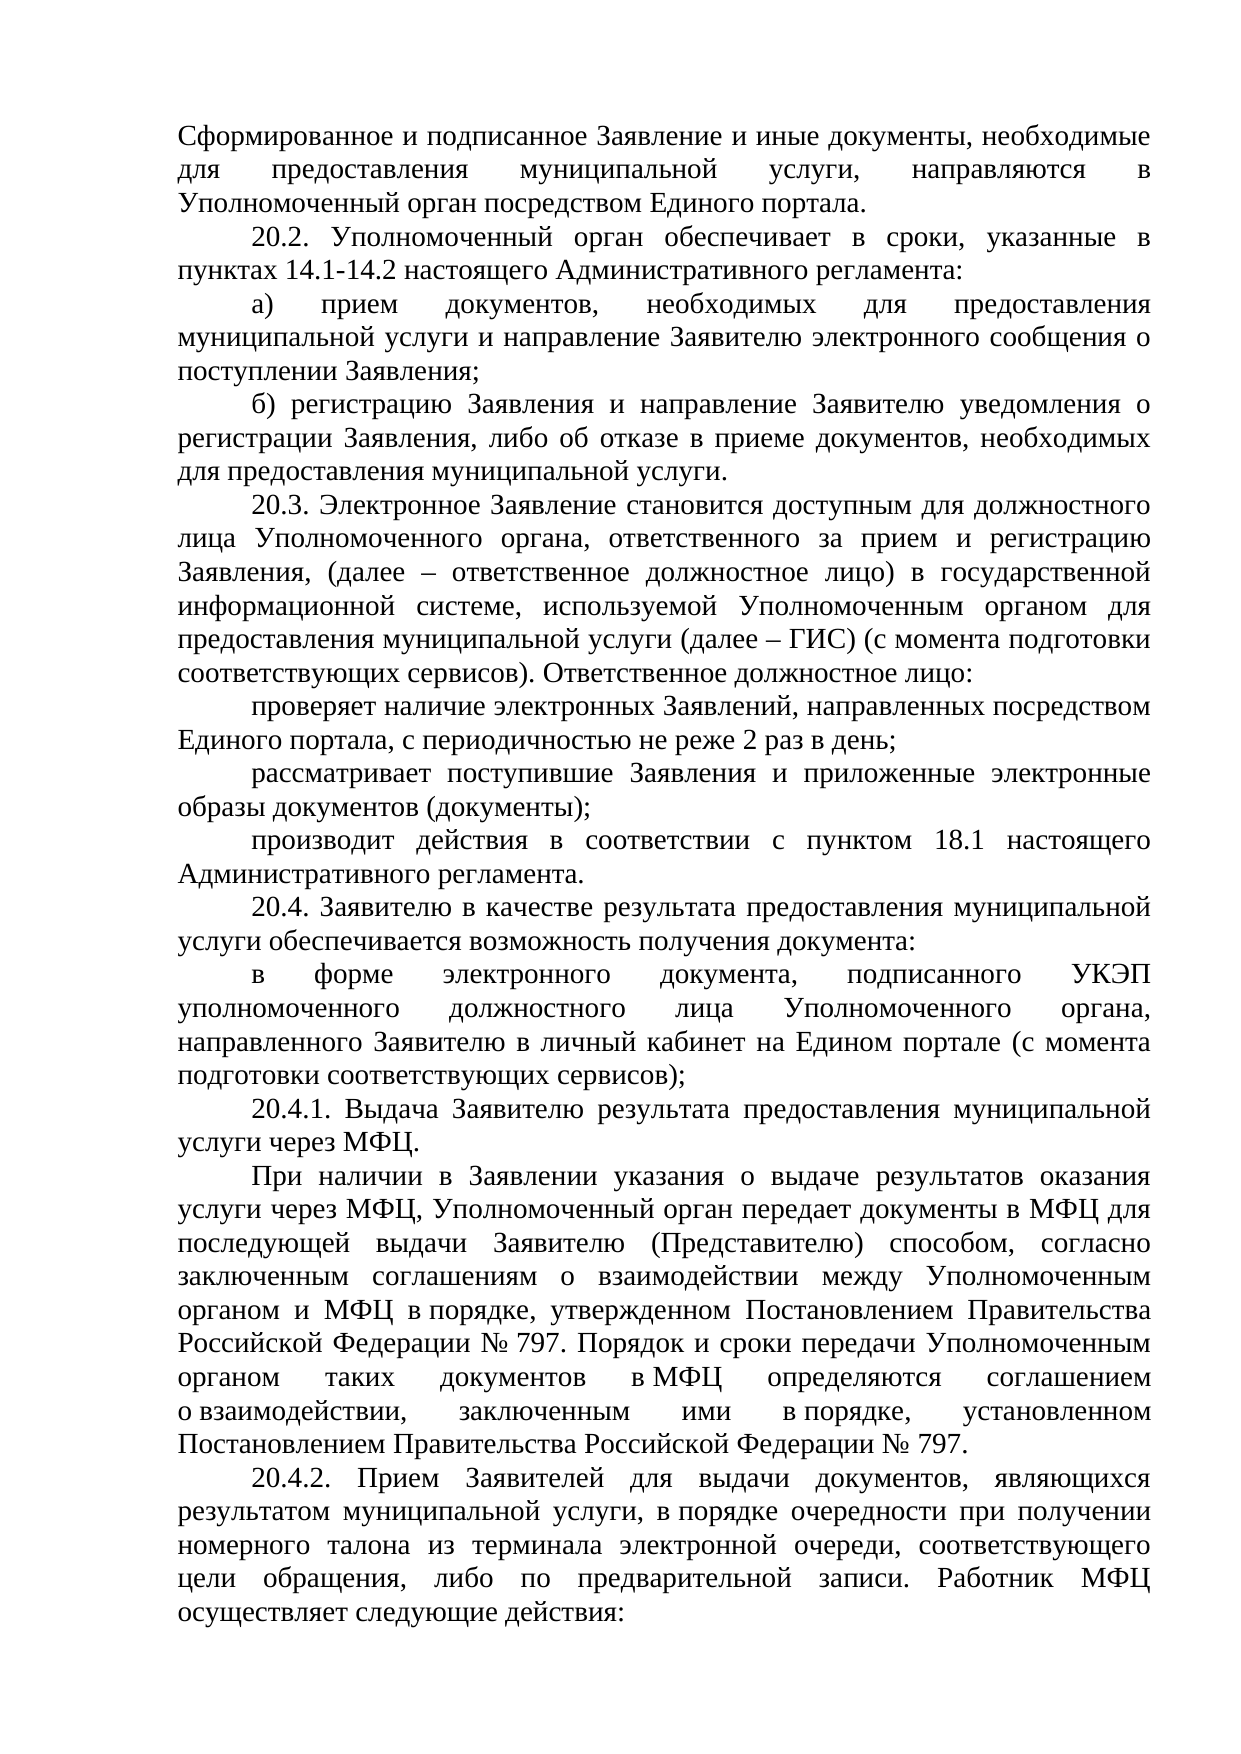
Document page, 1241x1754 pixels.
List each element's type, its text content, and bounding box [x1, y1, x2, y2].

text 20.4.1. Выдача Заявителю результата предоставления муниципальной услуги через МФЦ. [177, 1091, 1152, 1158]
text 20.4. Заявителю в качестве результата предоставления муниципальной услуги обеспечивается возможность получения документа: [177, 889, 1152, 957]
text 20.3. Электронное Заявление становится доступным для должностного лица Уполномоченного органа, ответственного за прием и регистрацию Заявления, (далее – ответственное должностное лицо) в государственной информационной системе, используемой Уполномоченным органом для предоставления муниципальной услуги (далее – ГИС) (с момента подготовки соответствующих сервисов). Ответственное должностное лицо: [177, 487, 1152, 688]
text а) прием документов, необходимых для предоставления муниципальной услуги и направление Заявителю электронного сообщения о поступлении Заявления; [177, 286, 1152, 386]
text б) регистрацию Заявления и направление Заявителю уведомления о регистрации Заявления, либо об отказе в приеме документов, необходимых для предоставления муниципальной услуги. [177, 386, 1152, 487]
text рассматривает поступившие Заявления и приложенные электронные образы документов (документы); [177, 755, 1152, 822]
text При наличии в Заявлении указания о выдаче результатов оказания услуги через МФЦ, Уполномоченный орган передает документы в МФЦ для последующей выдачи Заявителю (Представителю) способом, согласно заключенным соглашениям о взаимодействии между Уполномоченным органом и МФЦ в порядке, утвержденном Постановлением Правительства Российской Федерации № 797. Порядок и сроки передачи Уполномоченным органом таких документов в МФЦ определяются соглашением о взаимодействии, заключенным ими в порядке, установленном Постановлением Правительства Российской Федерации № 797. [177, 1158, 1152, 1460]
text 20.2. Уполномоченный орган обеспечивает в сроки, указанные в пунктах 14.1-14.2 настоящего Административного регламента: [177, 219, 1152, 286]
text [177, 118, 1152, 219]
text в форме электронного документа, подписанного УКЭП уполномоченного должностного лица Уполномоченного органа, направленного Заявителю в личный кабинет на Едином портале (с момента подготовки соответствующих сервисов); [177, 957, 1152, 1091]
text производит действия в соответствии с пунктом 18.1 настоящего Административного регламента. [177, 822, 1152, 889]
text 20.4.2. Прием Заявителей для выдачи документов, являющихся результатом муниципальной услуги, в порядке очередности при получении номерного талона из терминала электронной очереди, соответствующего цели обращения, либо по предварительной записи. Работник МФЦ осуществляет следующие действия: [177, 1460, 1152, 1627]
text проверяет наличие электронных Заявлений, направленных посредством Единого портала, с периодичностью не реже 2 раз в день; [177, 688, 1152, 755]
